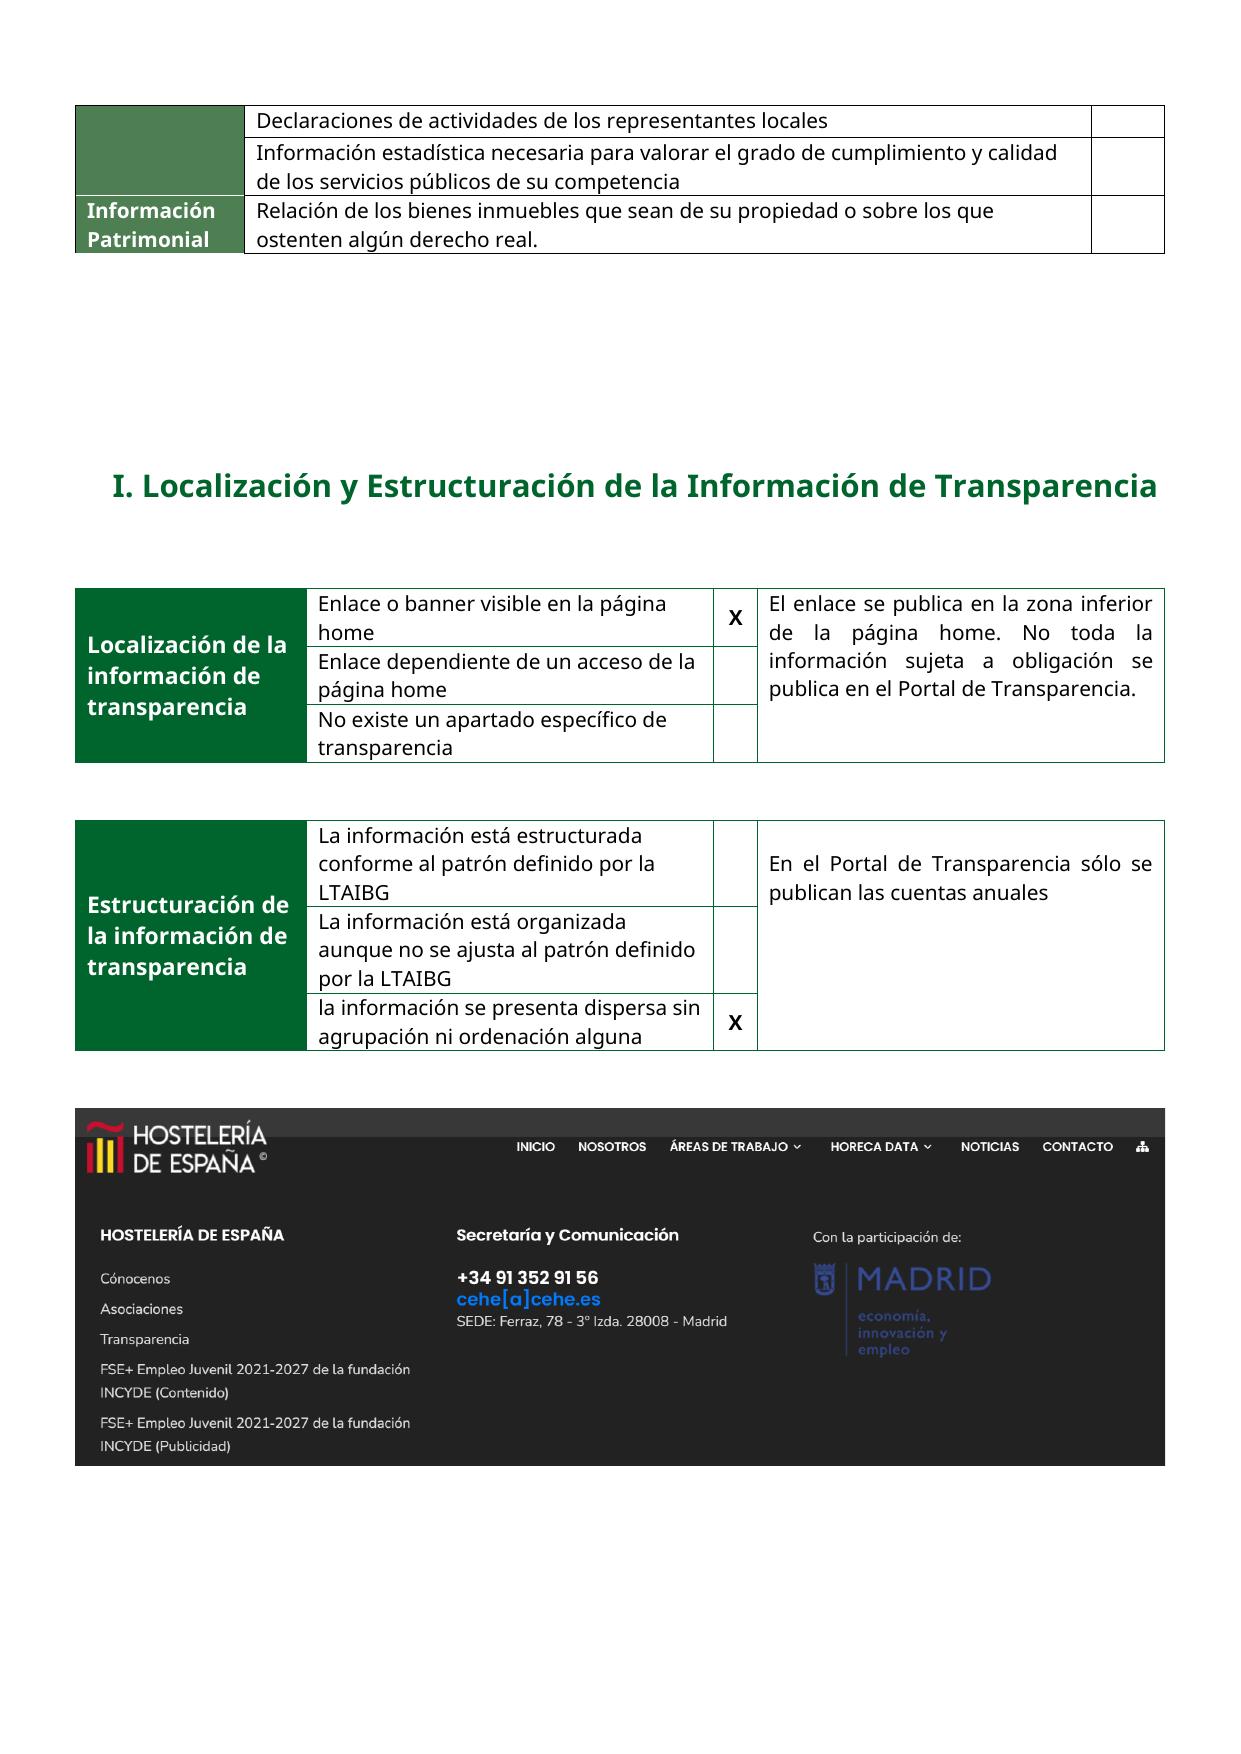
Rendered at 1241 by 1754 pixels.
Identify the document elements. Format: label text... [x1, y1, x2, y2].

table_cell [714, 705, 757, 762]
table_cell Declaraciones de actividades de los representantes locales [245, 106, 1091, 137]
table_header Localización de la información de transparencia [76, 589, 306, 762]
table_cell [714, 647, 757, 704]
table_cell [1092, 196, 1164, 253]
table_header Enlace o banner visible en la página home [307, 589, 713, 646]
table_header X [714, 589, 757, 646]
table_header [714, 821, 757, 906]
table_header La información está estructurada conforme al patrón definido por la LTAIBG [307, 821, 713, 906]
table_cell X [714, 994, 757, 1050]
table_cell Información Patrimonial [76, 196, 244, 253]
table_cell [714, 907, 757, 992]
table_cell Enlace dependiente de un acceso de la página home [307, 647, 713, 704]
table_header Estructuración de la información de transparencia [76, 821, 306, 1050]
table_cell Relación de los bienes inmuebles que sean de su propiedad o sobre los que ostenten algún derecho real. [245, 196, 1091, 253]
table_cell Información estadística necesaria para valorar el grado de cumplimiento y calidad de los servicios públicos de su competencia [245, 138, 1091, 195]
table_header En el Portal de Transparencia sólo se publican las cuentas anuales [758, 821, 1164, 1050]
table_cell [1092, 106, 1164, 137]
table_cell La información está organizada aunque no se ajusta al patrón definido por la LTAIBG [307, 907, 713, 992]
table_cell la información se presenta dispersa sin agrupación ni ordenación alguna [307, 994, 713, 1050]
table_cell [1092, 138, 1164, 195]
table_header El enlace se publica en la zona inferior de la página home. No toda la información sujeta a obligación se publica en el Portal de Transparencia. [758, 589, 1164, 762]
table_cell No existe un apartado específico de transparencia [307, 705, 713, 762]
